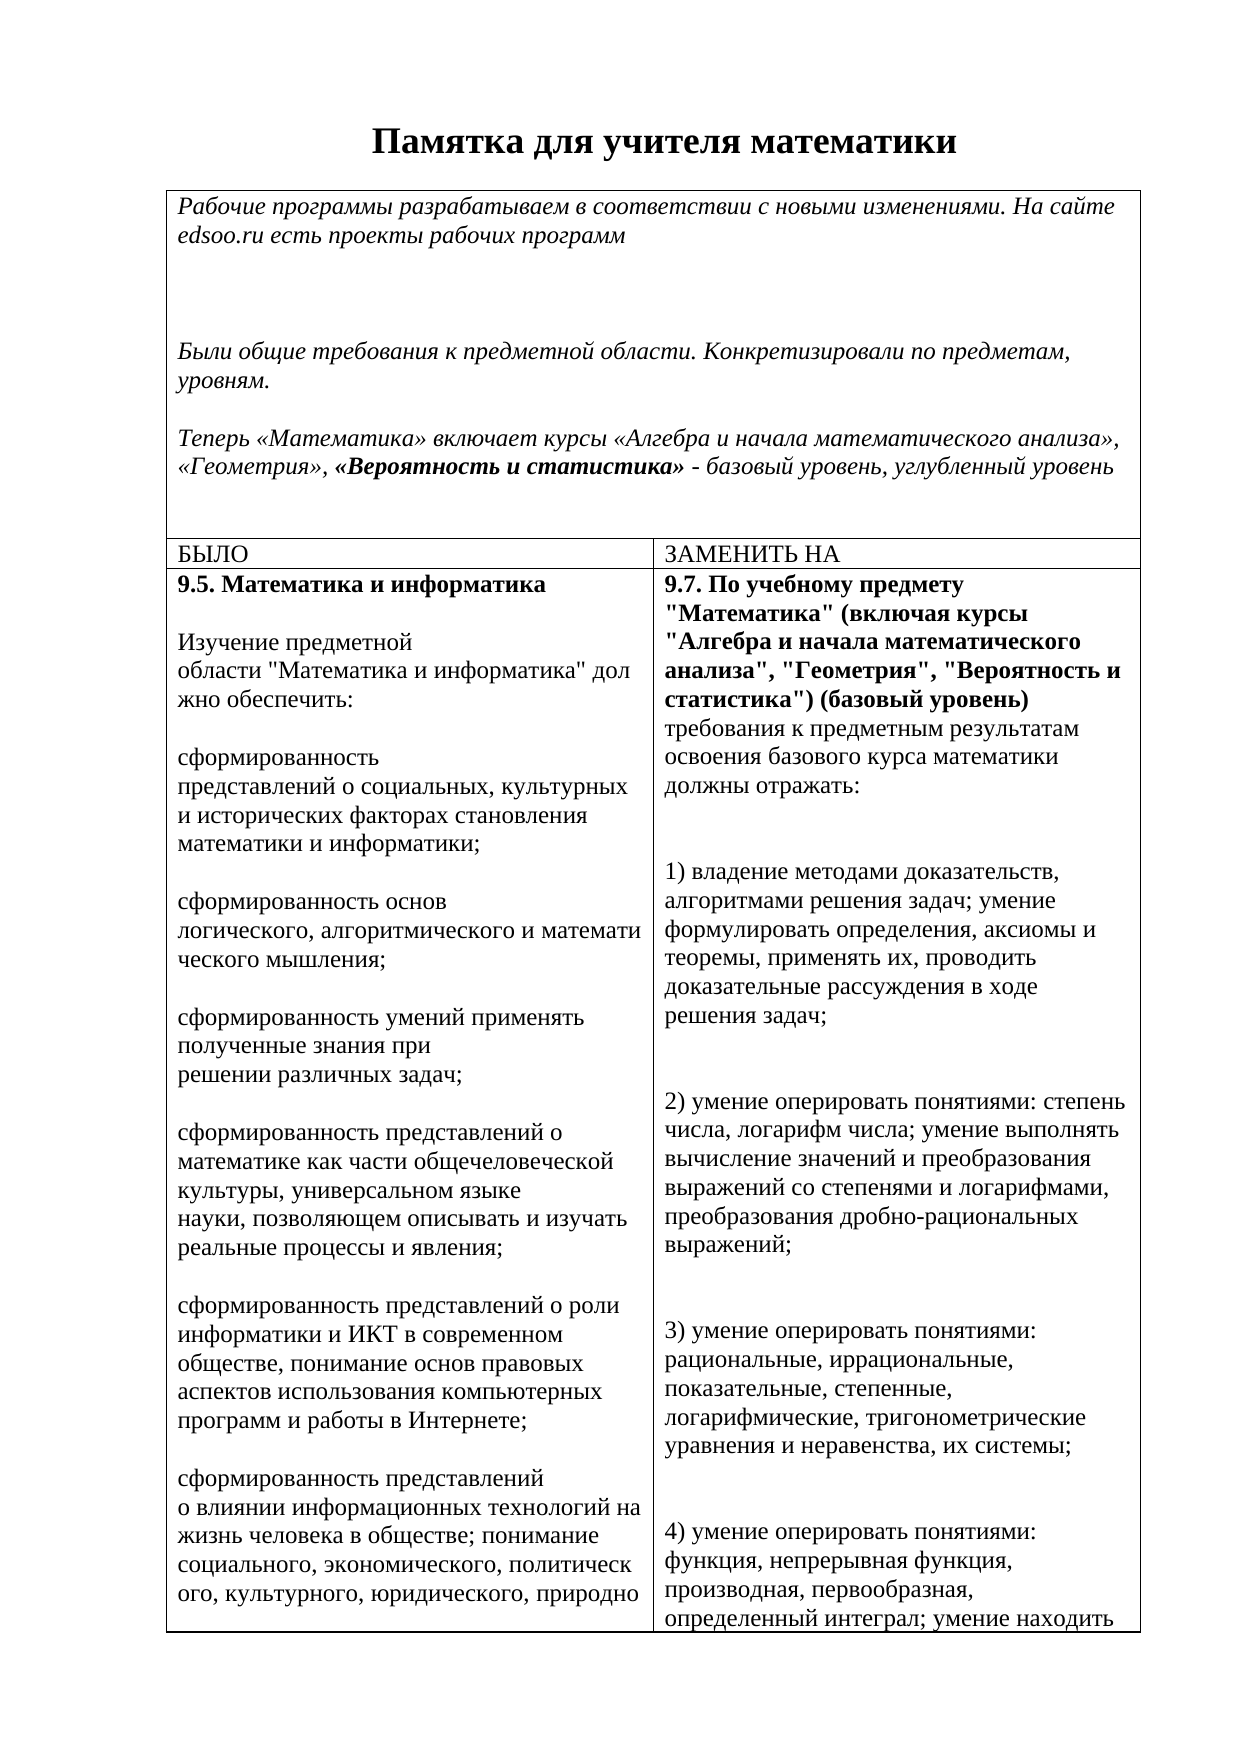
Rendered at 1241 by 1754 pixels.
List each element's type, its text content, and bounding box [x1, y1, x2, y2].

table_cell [654, 569, 1140, 1631]
table_cell ЗАМЕНИТЬ НА [654, 539, 1140, 568]
table_cell БЫЛО [167, 539, 653, 568]
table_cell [167, 569, 653, 1631]
table_header Рабочие программы разрабатываем в соответствии с новыми изменениями. На сайте edsoo.ru есть проекты рабочих программ Были общие требования к предметной области. Конкретизировали по предметам, уровням. Теперь «Математика» включает курсы «Алгебра и начала математического анализа», «Геометрия», «Вероятность и статистика» - базовый уровень, углубленный уровень [167, 191, 1140, 538]
text Памятка для учителя математики [177, 118, 1152, 161]
